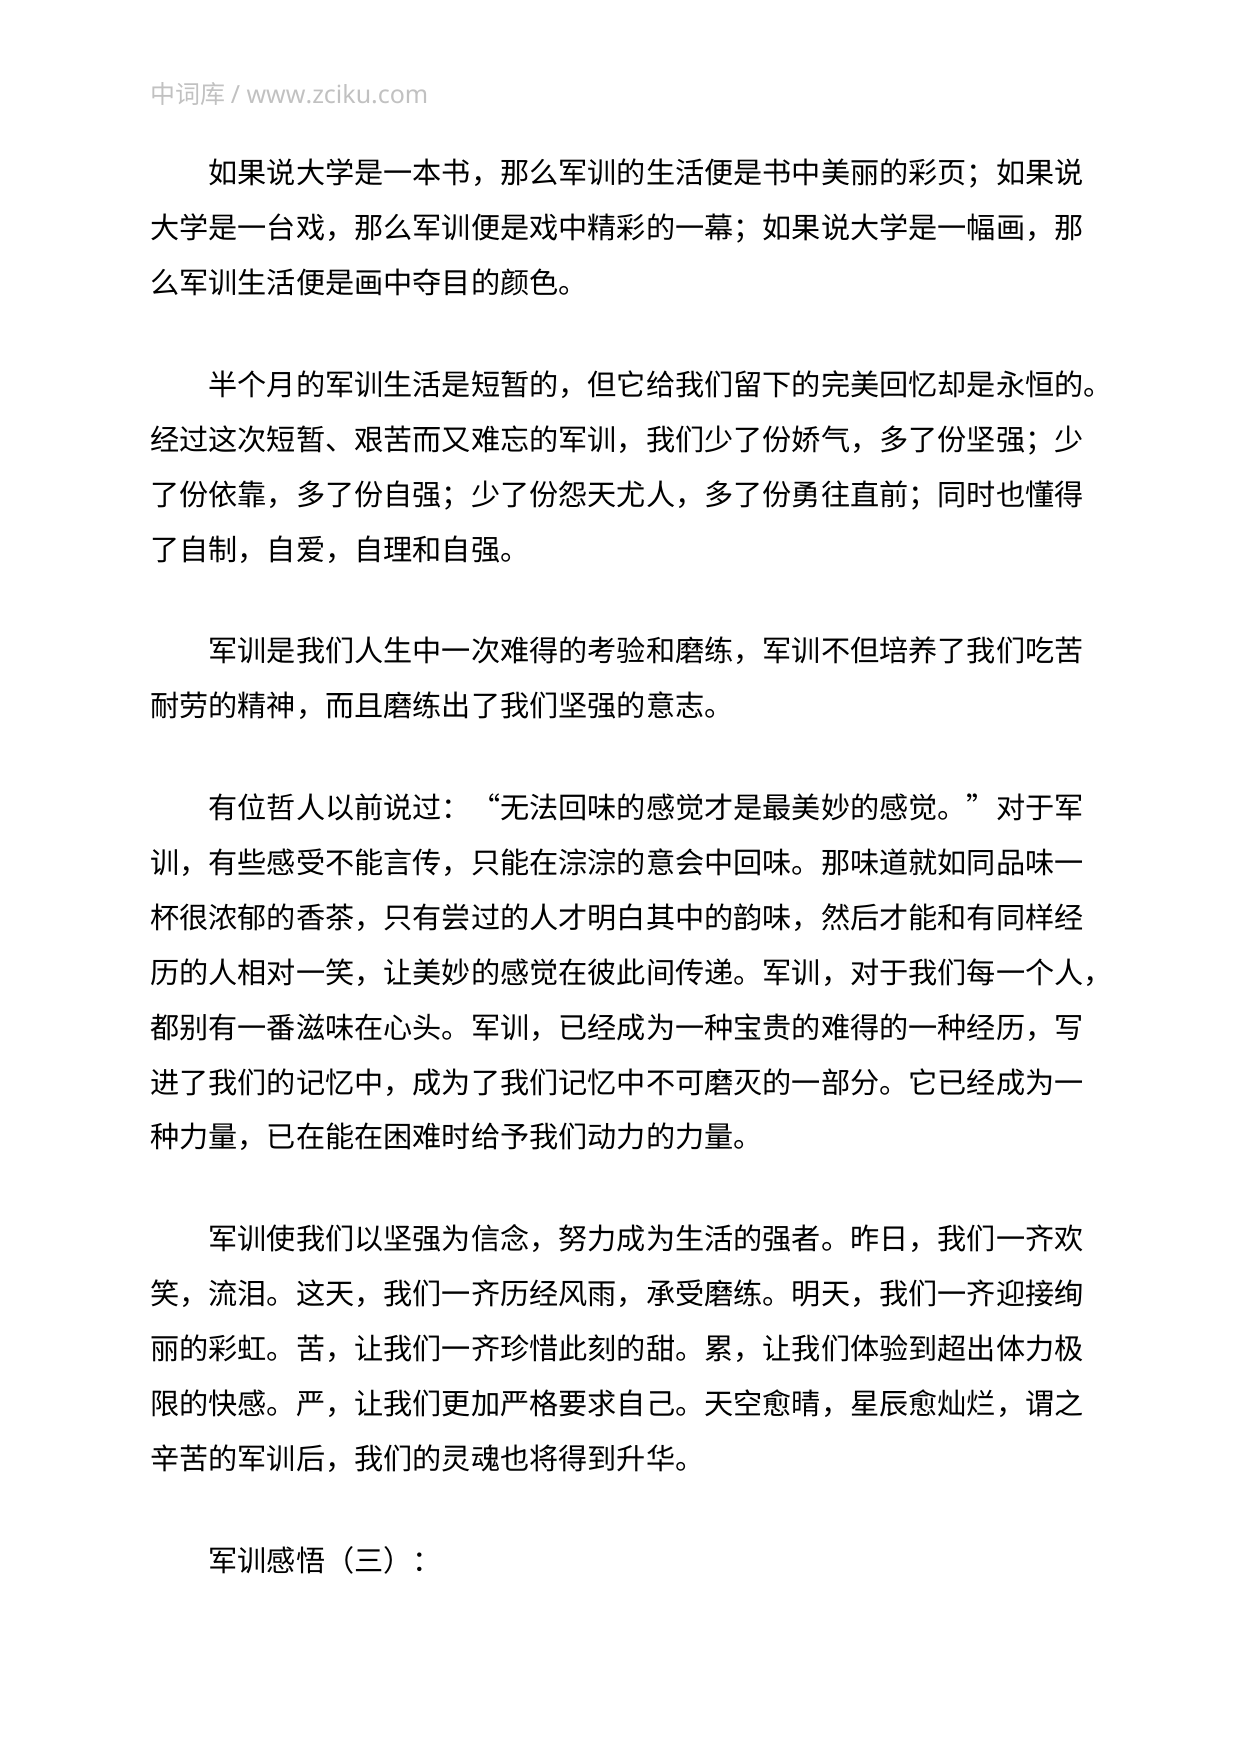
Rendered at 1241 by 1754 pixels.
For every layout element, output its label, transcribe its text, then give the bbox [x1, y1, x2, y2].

text 军训感悟（三）： [150, 1537, 1090, 1579]
text 军训是我们人生中一次难得的考验和磨练，军训不但培养了我们吃苦耐劳的精神，而且磨练出了我们坚强的意志。 [150, 628, 1090, 725]
text 如果说大学是一本书，那么军训的生活便是书中美丽的彩页；如果说大学是一台戏，那么军训便是戏中精彩的一幕；如果说大学是一幅画，那么军训生活便是画中夺目的颜色。 [150, 150, 1090, 302]
text 半个月的军训生活是短暂的，但它给我们留下的完美回忆却是永恒的。经过这次短暂、艰苦而又难忘的军训，我们少了份娇气，多了份坚强；少了份依靠，多了份自强；少了份怨天尤人，多了份勇往直前；同时也懂得了自制，自爱，自理和自强。 [150, 362, 1090, 568]
text 有位哲人以前说过：“无法回味的感觉才是最美妙的感觉。”对于军训，有些感受不能言传，只能在淙淙的意会中回味。那味道就如同品味一杯很浓郁的香茶，只有尝过的人才明白其中的韵味，然后才能和有同样经历的人相对一笑，让美妙的感觉在彼此间传递。军训，对于我们每一个人，都别有一番滋味在心头。军训，已经成为一种宝贵的难得的一种经历，写进了我们的记忆中，成为了我们记忆中不可磨灭的一部分。它已经成为一种力量，已在能在困难时给予我们动力的力量。 [150, 785, 1090, 1156]
text 军训使我们以坚强为信念，努力成为生活的强者。昨日，我们一齐欢笑，流泪。这天，我们一齐历经风雨，承受磨练。明天，我们一齐迎接绚丽的彩虹。苦，让我们一齐珍惜此刻的甜。累，让我们体验到超出体力极限的快感。严，让我们更加严格要求自己。天空愈晴，星辰愈灿烂，谓之辛苦的军训后，我们的灵魂也将得到升华。 [150, 1216, 1090, 1478]
